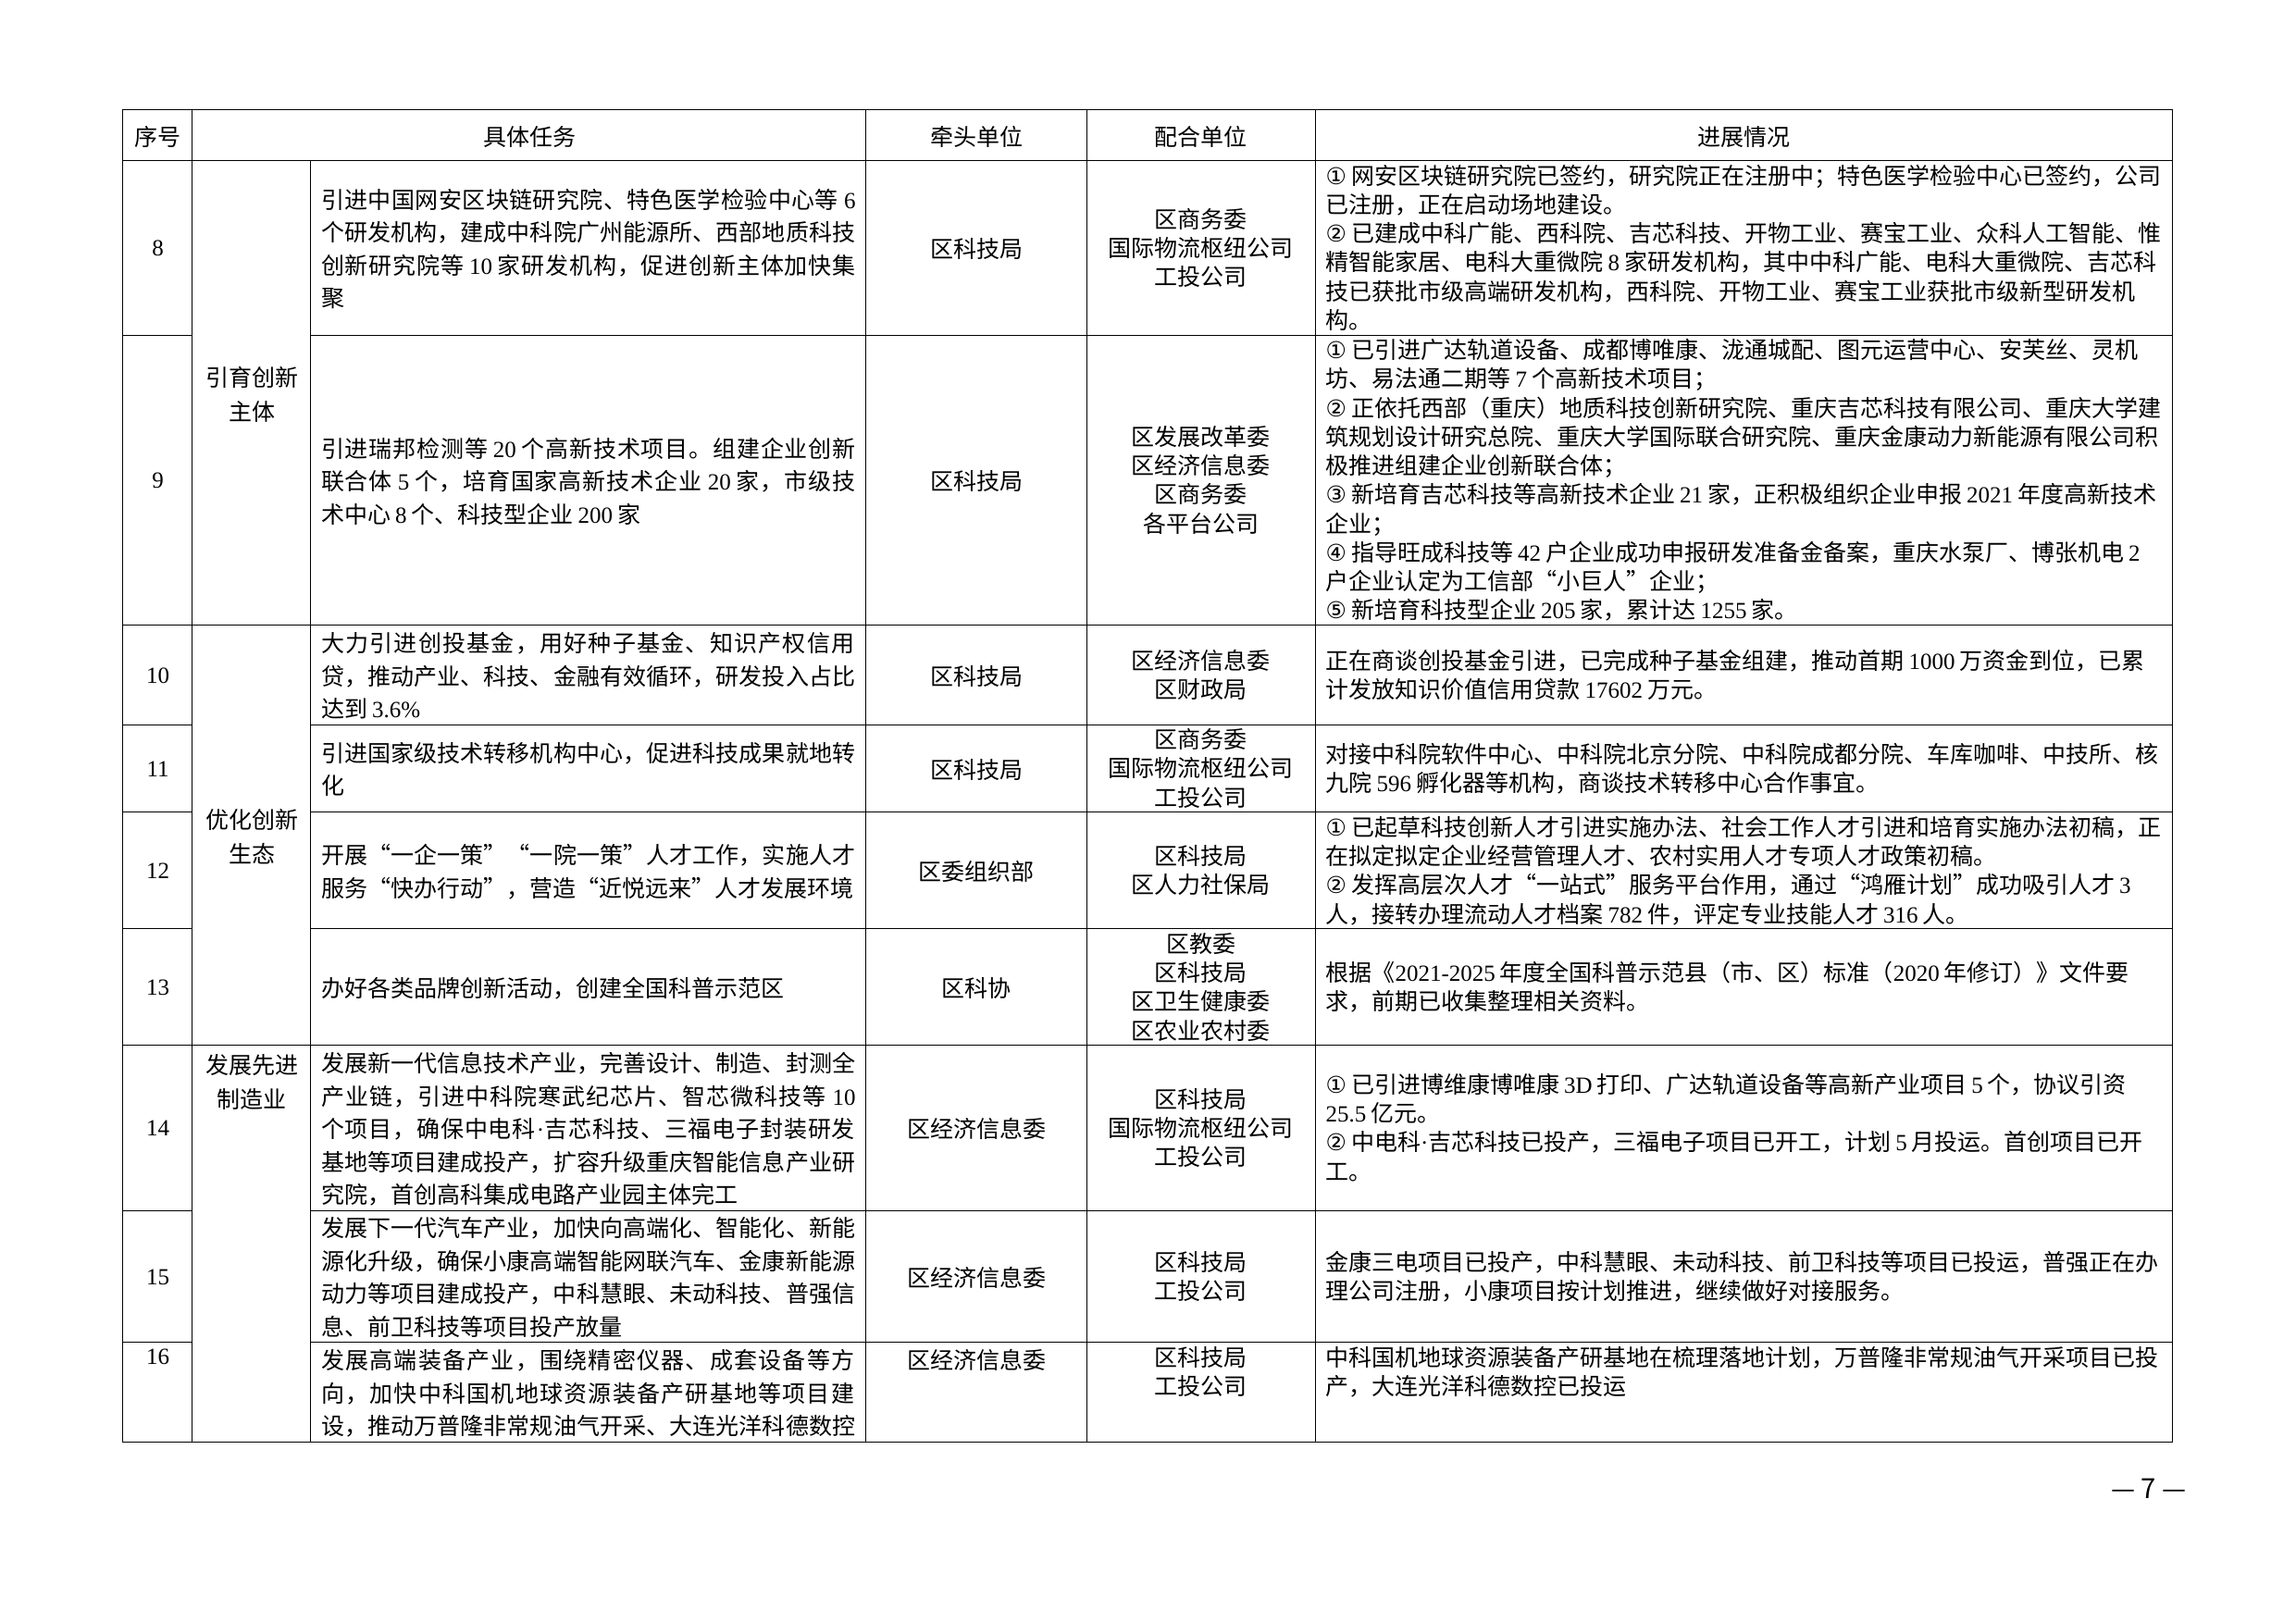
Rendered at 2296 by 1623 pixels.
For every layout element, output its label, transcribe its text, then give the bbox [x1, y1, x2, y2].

table_cell 16 [123, 1343, 192, 1441]
table_header 序号 [123, 110, 192, 160]
table_cell 区科技局 工投公司 [1087, 1343, 1315, 1441]
table_cell 11 [123, 725, 192, 812]
table_cell 开展“一企一策”“一院一策”人才工作，实施人才服务“快办行动”，营造“近悦远来”人才发展环境 [311, 812, 865, 928]
table_cell 引育创新主体 [192, 161, 310, 625]
table_cell 大力引进创投基金，用好种子基金、知识产权信用贷，推动产业、科技、金融有效循环，研发投入占比达到3.6% [311, 626, 865, 724]
table_cell 区科协 [866, 929, 1086, 1045]
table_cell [311, 1343, 865, 1441]
table_header 牵头单位 [866, 110, 1086, 160]
table_cell 区经济信息委 [866, 1046, 1086, 1209]
table_cell 区科技局 国际物流枢纽公司 工投公司 [1087, 1046, 1315, 1209]
table_cell 区科技局 [866, 626, 1086, 724]
table_cell 区科技局 [866, 161, 1086, 335]
table_cell 区商务委 国际物流枢纽公司 工投公司 [1087, 725, 1315, 812]
table_cell 9 [123, 336, 192, 625]
table_cell 发展下一代汽车产业，加快向高端化、智能化、新能源化升级，确保小康高端智能网联汽车、金康新能源动力等项目建成投产，中科慧眼、未动科技、普强信息、前卫科技等项目投产放量 [311, 1211, 865, 1342]
table_cell 办好各类品牌创新活动，创建全国科普示范区 [311, 929, 865, 1045]
table_cell 区科技局 [866, 336, 1086, 625]
table_cell 发展先进制造业 [192, 1046, 310, 1441]
table_cell 10 [123, 626, 192, 724]
table_cell 根据《2021-2025年度全国科普示范县（市、区）标准（2020年修订）》文件要求，前期已收集整理相关资料。 [1316, 929, 2172, 1045]
table_cell 优化创新生态 [192, 626, 310, 1045]
table_cell 区经济信息委 [866, 1343, 1086, 1441]
table_cell 8 [123, 161, 192, 335]
table_cell ①已起草科技创新人才引进实施办法、社会工作人才引进和培育实施办法初稿，正在拟定拟定企业经营管理人才、农村实用人才专项人才政策初稿。 ②发挥高层次人才“一站式”服务平台作用，通过“鸿雁计划”成功吸引人才3人，接转办理流动人才档案782件，评定专业技能人才316人。 [1316, 812, 2172, 928]
table_cell ①已引进博维康博唯康3D打印、广达轨道设备等高新产业项目5个，协议引资25.5亿元。 ②中电科·吉芯科技已投产，三福电子项目已开工，计划5月投运。首创项目已开工。 [1316, 1046, 2172, 1209]
table_cell 对接中科院软件中心、中科院北京分院、中科院成都分院、车库咖啡、中技所、核九院596孵化器等机构，商谈技术转移中心合作事宜。 [1316, 725, 2172, 812]
table_cell 区科技局 区人力社保局 [1087, 812, 1315, 928]
table_cell 正在商谈创投基金引进，已完成种子基金组建，推动首期1000万资金到位，已累计发放知识价值信用贷款17602万元。 [1316, 626, 2172, 724]
table_cell 金康三电项目已投产，中科慧眼、未动科技、前卫科技等项目已投运，普强正在办理公司注册，小康项目按计划推进，继续做好对接服务。 [1316, 1211, 2172, 1342]
table_cell 区教委 区科技局 区卫生健康委 区农业农村委 [1087, 929, 1315, 1045]
table_cell 引进中国网安区块链研究院、特色医学检验中心等6个研发机构，建成中科院广州能源所、西部地质科技创新研究院等10家研发机构，促进创新主体加快集聚 [311, 161, 865, 335]
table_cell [1316, 1343, 2172, 1441]
table_cell 发展新一代信息技术产业，完善设计、制造、封测全产业链，引进中科院寒武纪芯片、智芯微科技等10个项目，确保中电科·吉芯科技、三福电子封装研发基地等项目建成投产，扩容升级重庆智能信息产业研究院，首创高科集成电路产业园主体完工 [311, 1046, 865, 1209]
table_cell 区经济信息委 [866, 1211, 1086, 1342]
table_cell 区发展改革委 区经济信息委 区商务委 各平台公司 [1087, 336, 1315, 625]
table_cell 区科技局 [866, 725, 1086, 812]
table_cell 13 [123, 929, 192, 1045]
table_header 配合单位 [1087, 110, 1315, 160]
table_cell 12 [123, 812, 192, 928]
table_cell 14 [123, 1046, 192, 1209]
table_cell 引进瑞邦检测等20个高新技术项目。组建企业创新联合体5个，培育国家高新技术企业20家，市级技术中心8个、科技型企业200家 [311, 336, 865, 625]
table_cell 区商务委 国际物流枢纽公司 工投公司 [1087, 161, 1315, 335]
table_cell ①网安区块链研究院已签约，研究院正在注册中；特色医学检验中心已签约，公司已注册，正在启动场地建设。 ②已建成中科广能、西科院、吉芯科技、开物工业、赛宝工业、众科人工智能、惟精智能家居、电科大重微院8家研发机构，其中中科广能、电科大重微院、吉芯科技已获批市级高端研发机构，西科院、开物工业、赛宝工业获批市级新型研发机构。 [1316, 161, 2172, 335]
table_header 进展情况 [1316, 110, 2172, 160]
table_cell 区经济信息委 区财政局 [1087, 626, 1315, 724]
table_cell 区委组织部 [866, 812, 1086, 928]
table_cell 引进国家级技术转移机构中心，促进科技成果就地转化 [311, 725, 865, 812]
table_header 具体任务 [192, 110, 865, 160]
table_cell 15 [123, 1211, 192, 1342]
table_cell 区科技局 工投公司 [1087, 1211, 1315, 1342]
table_cell ①已引进广达轨道设备、成都博唯康、泷通城配、图元运营中心、安芙丝、灵机坊、易法通二期等7个高新技术项目； ②正依托西部（重庆）地质科技创新研究院、重庆吉芯科技有限公司、重庆大学建筑规划设计研究总院、重庆大学国际联合研究院、重庆金康动力新能源有限公司积极推进组建企业创新联合体； ③新培育吉芯科技等高新技术企业21家，正积极组织企业申报2021年度高新技术企业； ④指导旺成科技等42户企业成功申报研发准备金备案，重庆水泵厂、博张机电2户企业认定为工信部“小巨人”企业； ⑤新培育科技型企业205家，累计达1255家。 [1316, 336, 2172, 625]
